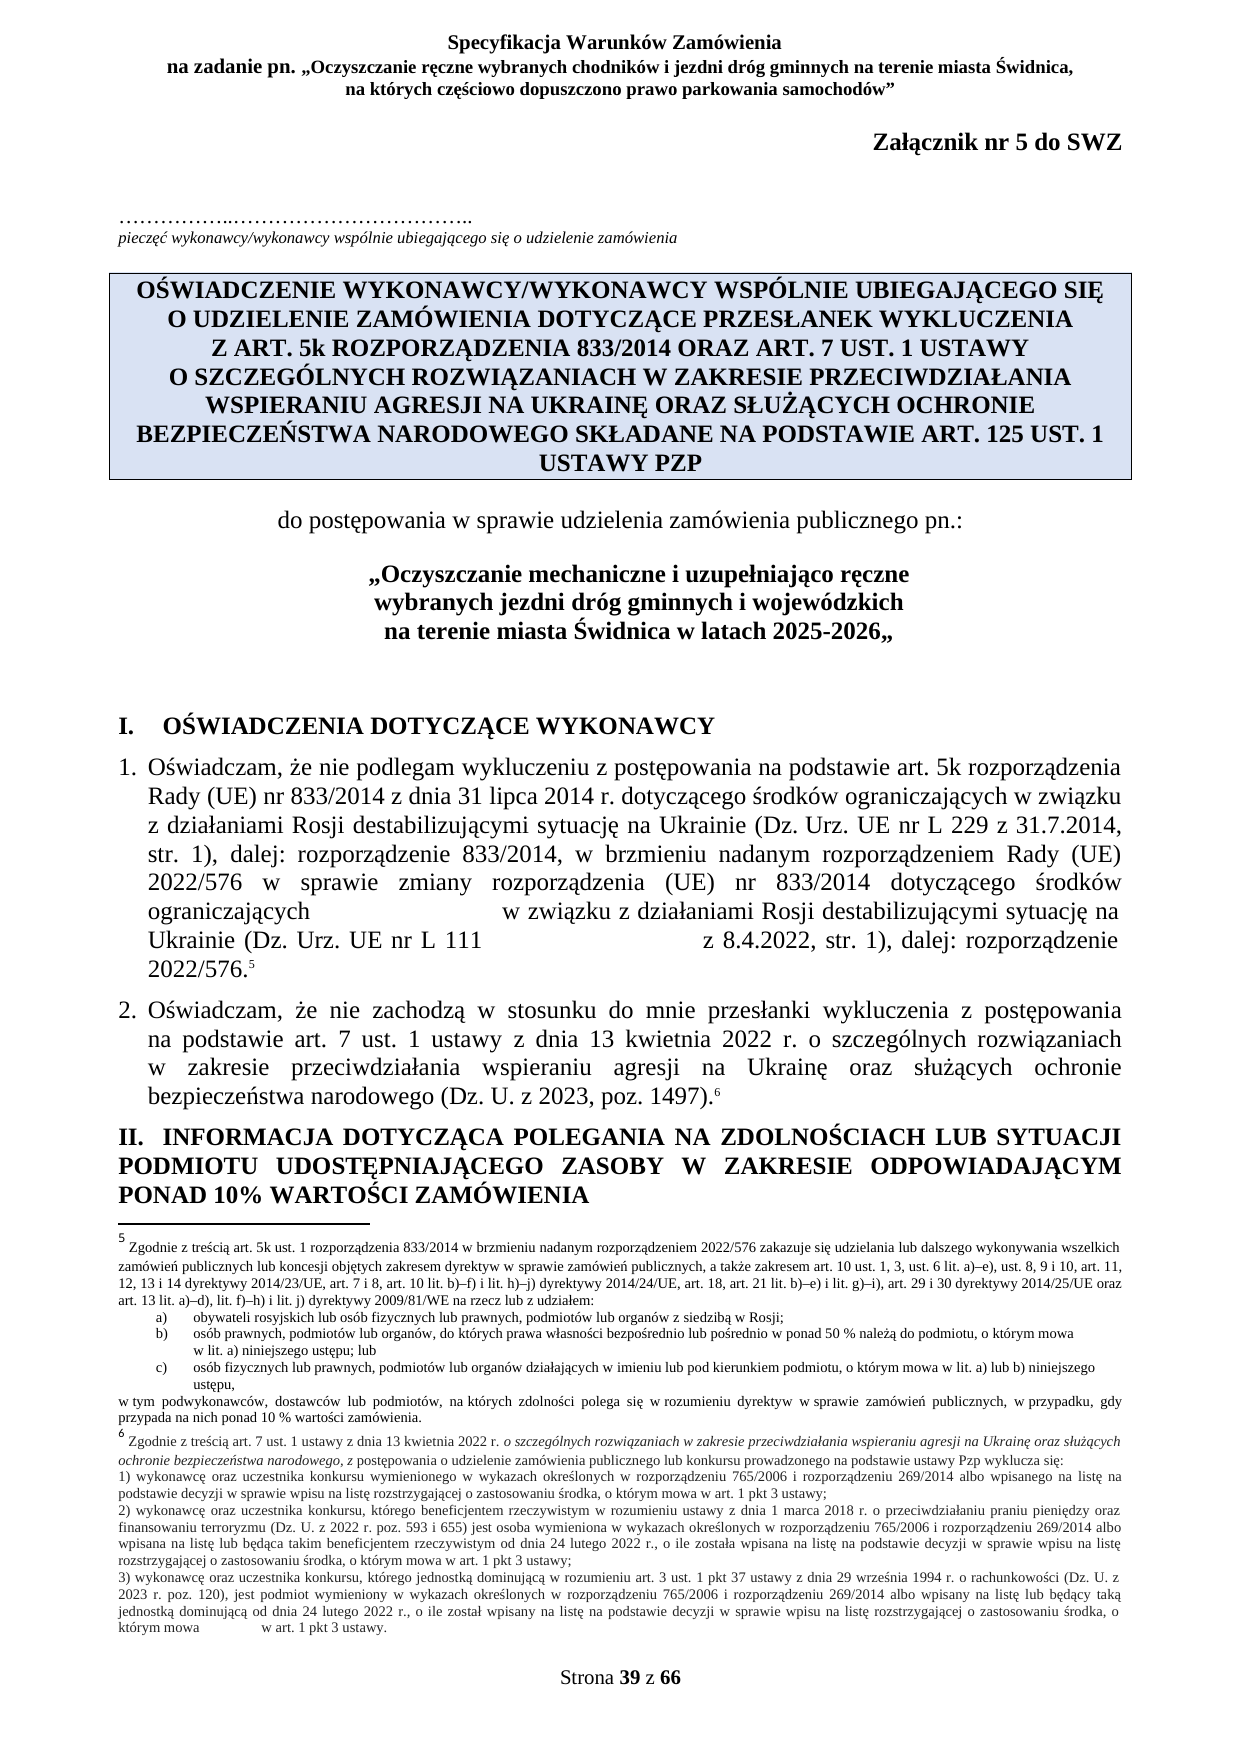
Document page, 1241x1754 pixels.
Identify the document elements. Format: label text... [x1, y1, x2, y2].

list Oświadczam, że nie zachodzą w stosunku do mnie przesłanki wykluczenia z postępowania na podstawie art. 7 ust. 1 ustawy z dnia 13 kwietnia 2022 r. o szczególnych rozwiązaniach w zakresie przeciwdziałania wspieraniu agresji na Ukrainę oraz służących ochronie bezpieczeństwa narodowego (Dz. U. z 2023, poz. 1497). [118, 995, 1122, 1110]
text do postępowania w sprawie udzielenia zamówienia publicznego pn.: [118, 505, 1122, 534]
list wybranych jezdni dróg gminnych i wojewódzkich [155, 587, 1122, 616]
list na terenie miasta Świdnica w latach 2025-2026„ [155, 616, 1122, 645]
list Oświadczam, że nie podlegam wykluczeniu z postępowania na podstawie art. 5k rozporządzenia Rady (UE) nr 833/2014 z dnia 31 lipca 2014 r. dotyczącego środków ograniczających w związku z działaniami Rosji destabilizującymi sytuację na Ukrainie (Dz. Urz. UE nr L 229 z 31.7.2014, str. 1), dalej: rozporządzenie 833/2014, w brzmieniu nadanym rozporządzeniem Rady (UE) 2022/576 w sprawie zmiany rozporządzenia (UE) nr 833/2014 dotyczącego środków ograniczających w związku z działaniami Rosji destabilizującymi sytuację na Ukrainie (Dz. Urz. UE nr L 111 z 8.4.2022, str. 1), dalej: rozporządzenie 2022/576. [118, 752, 1122, 982]
text OŚWIADCZENIE WYKONAWCY/WYKONAWCY WSPÓLNIE UBIEGAJĄCEGO SIĘ O UDZIELENIE ZAMÓWIENIA DOTYCZĄCE PRZESŁANEK WYKLUCZENIA Z ART. 5k ROZPORZĄDZENIA 833/2014 ORAZ ART. 7 UST. 1 USTAWY O SZCZEGÓLNYCH ROZWIĄZANIACH W ZAKRESIE PRZECIWDZIAŁANIA WSPIERANIU AGRESJI NA UKRAINĘ ORAZ SŁUŻĄCYCH OCHRONIE BEZPIECZEŃSTWA NARODOWEGO SKŁADANE NA PODSTAWIE ART. 125 UST. 1 USTAWY PZP [110, 274, 1131, 479]
list INFORMACJA DOTYCZĄCA POLEGANIA NA ZDOLNOŚCIACH LUB SYTUACJI PODMIOTU UDOSTĘPNIAJĄCEGO ZASOBY W ZAKRESIE ODPOWIADAJĄCYM PONAD 10% WARTOŚCI ZAMÓWIENIA [118, 1122, 1122, 1209]
list „Oczyszczanie mechaniczne i uzupełniająco ręczne [155, 559, 1122, 587]
list OŚWIADCZENIA DOTYCZĄCE WYKONAWCY [118, 711, 1122, 740]
text ……………..…………………………….. [118, 204, 1152, 228]
text Załącznik nr 5 do SWZ [118, 127, 1122, 156]
text pieczęć wykonawcy/wykonawcy wspólnie ubiegającego się o udzielenie zamówienia [118, 228, 1152, 247]
